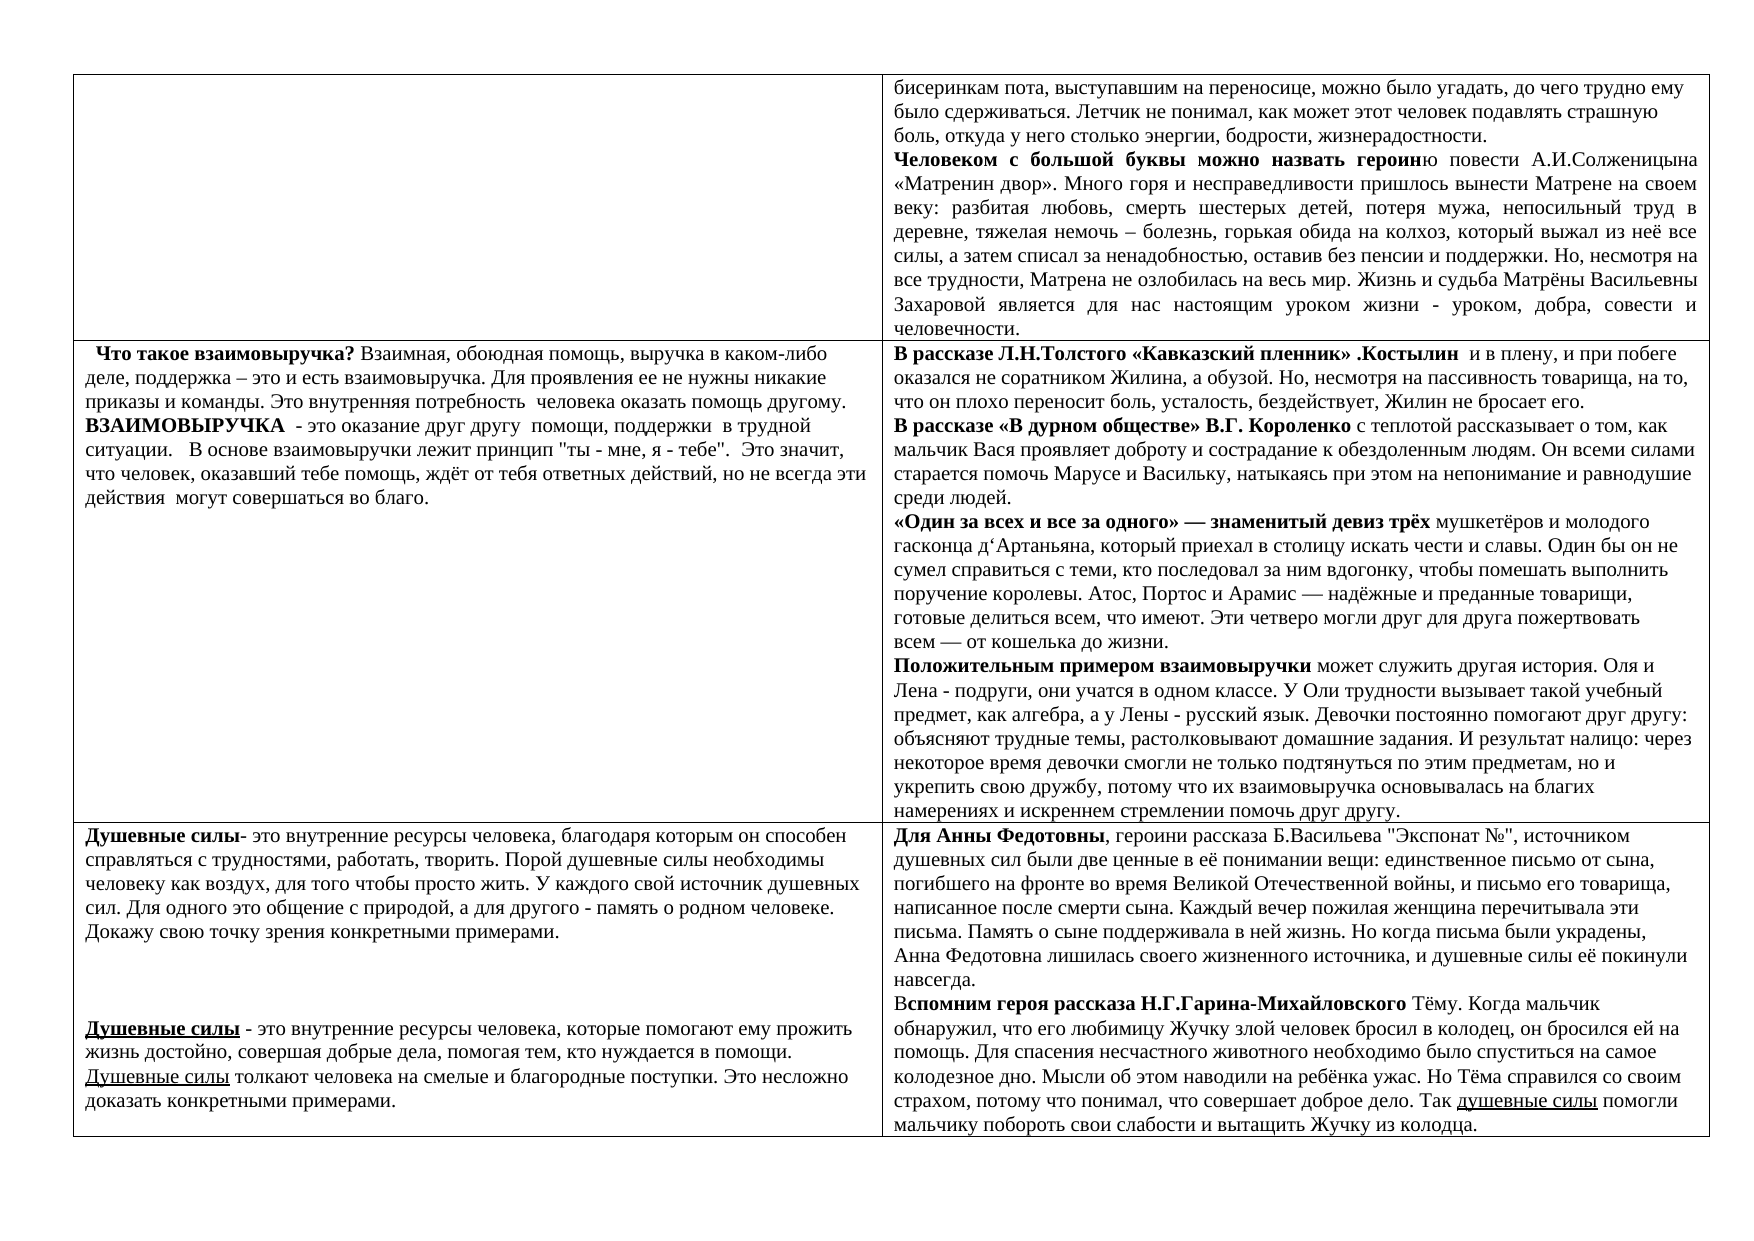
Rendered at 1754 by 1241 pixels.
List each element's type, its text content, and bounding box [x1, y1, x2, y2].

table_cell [74, 75, 882, 339]
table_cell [883, 75, 1709, 339]
table_cell Что такое взаимовыручка? Взаимная, обоюдная помощь, выручка в каком-либо деле, поддержка – это и есть взаимовыручка. Для проявления ее не нужны никакие приказы и команды. Это внутренняя потребность человека оказать помощь другому. ВЗАИМОВЫРУЧКА - это оказание друг другу помощи, поддержки в трудной ситуации. В основе взаимовыручки лежит принцип "ты - мне, я - тебе". Это значит, что человек, оказавший тебе помощь, ждёт от тебя ответных действий, но не всегда эти действия могут совершаться во благо. [74, 341, 882, 822]
table_cell Душевные силы- это внутренние ресурсы человека, благодаря которым он способен справляться с трудностями, работать, творить. Порой душевные силы необходимы человеку как воздух, для того чтобы просто жить. У каждого свой источник душевных сил. Для одного это общение с природой, а для другого - память о родном человеке. Докажу свою точку зрения конкретными примерами. Душевные силы - это внутренние ресурсы человека, которые помогают ему прожить жизнь достойно, совершая добрые дела, помогая тем, кто нуждается в помощи. Душевные силы толкают человека на смелые и благородные поступки. Это несложно доказать конкретными примерами. [74, 823, 882, 1136]
table_cell В рассказе Л.Н.Толстого «Кавказский пленник» .Костылин и в плену, и при побеге оказался не соратником Жилина, а обузой. Но, несмотря на пассивность товарища, на то, что он плохо переносит боль, усталость, бездействует, Жилин не бросает его. В рассказе «В дурном обществе» В.Г. Короленко с теплотой рассказывает о том, как мальчик Вася проявляет доброту и сострадание к обездоленным людям. Он всеми силами старается помочь Марусе и Васильку, натыкаясь при этом на непонимание и равнодушие среди людей. «Один за всех и все за одного» — знаменитый девиз трёх мушкетёров и молодого гасконца д‘Артаньяна, который приехал в столицу искать чести и славы. Один бы он не сумел справиться с теми, кто последовал за ним вдогонку, чтобы помешать выполнить поручение королевы. Атос, Портос и Арамис — надёжные и преданные товарищи, готовые делиться всем, что имеют. Эти четверо могли друг для друга пожертвовать всем — от кошелька до жизни. Положительным примером взаимовыручки может служить другая история. Оля и Лена - подруги, они учатся в одном классе. У Оли трудности вызывает такой учебный предмет, как алгебра, а у Лены - русский язык. Девочки постоянно помогают друг другу: объясняют трудные темы, растолковывают домашние задания. И результат налицо: через некоторое время девочки смогли не только подтянуться по этим предметам, но и укрепить свою дружбу, потому что их взаимовыручка основывалась на благих намерениях и искреннем стремлении помочь друг другу. [883, 341, 1709, 822]
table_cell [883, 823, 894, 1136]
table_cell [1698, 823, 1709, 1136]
